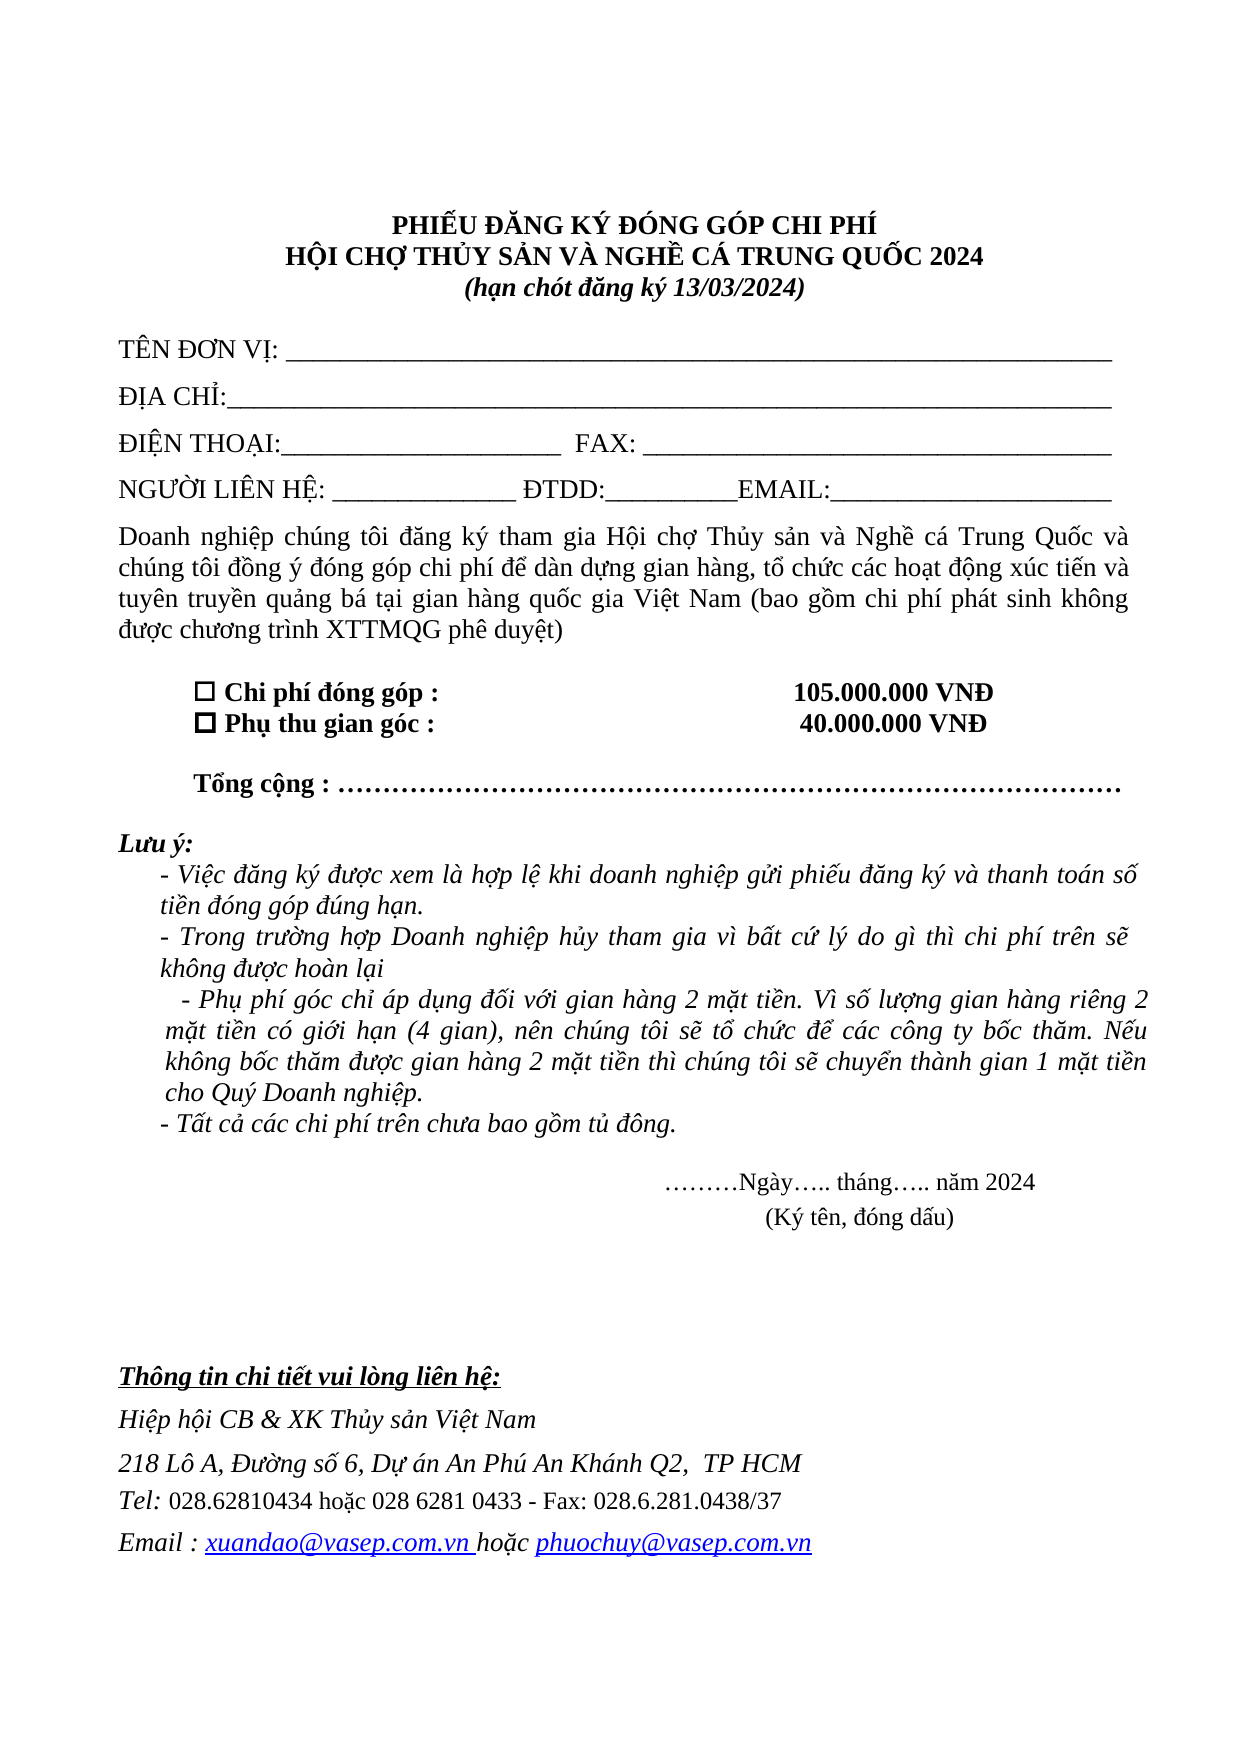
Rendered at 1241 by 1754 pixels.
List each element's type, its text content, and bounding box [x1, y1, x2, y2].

text PHIẾU ĐĂNG KÝ ĐÓNG GÓP CHI PHÍ [118, 209, 1151, 240]
text HỘI CHỢ THỦY SẢN VÀ NGHỀ CÁ TRUNG QUỐC 2024 [118, 240, 1151, 271]
text TÊN ĐƠN VỊ: [118, 333, 1151, 365]
text Chi phí đóng góp : 105.000.000 VNĐ [118, 676, 1131, 707]
text (Ký tên, đóng dấu) [118, 1202, 1151, 1231]
text ĐỊA CHỈ: [118, 380, 1151, 411]
text - Việc đăng ký được xem là hợp lệ khi doanh nghiệp gửi phiếu đăng ký và thanh toán số tiền đóng góp đúng hạn. [160, 858, 1140, 921]
text Doanh nghiệp chúng tôi đăng ký tham gia Hội chợ Thủy sản và Nghề cá Trung Quốc và chúng tôi đồng ý đóng góp chi phí để dàn dựng gian hàng, tổ chức các hoạt động xúc tiến và tuyên truyền quảng bá tại gian hàng quốc gia Việt Nam (bao gồm chi phí phát sinh không được chương trình XTTMQG phê duyệt) [118, 520, 1131, 645]
text - Phụ phí góc chỉ áp dụng đối với gian hàng 2 mặt tiền. Vì số lượng gian hàng riêng 2 mặt tiền có giới hạn (4 gian), nên chúng tôi sẽ tổ chức để các công ty bốc thăm. Nếu không bốc thăm được gian hàng 2 mặt tiền thì chúng tôi sẽ chuyển thành gian 1 mặt tiền cho Quý Doanh nghiệp. [165, 983, 1149, 1107]
text Email : xuandao@vasep.com.vn hoặc phuochuy@vasep.com.vn [118, 1526, 1151, 1557]
text Lưu ý: [118, 827, 1240, 858]
text 218 Lô A, Đường số 6, Dự án An Phú An Khánh Q2, TP HCM [118, 1447, 1151, 1478]
text Hiệp hội CB & XK Thủy sản Việt Nam [118, 1403, 1151, 1434]
text Thông tin chi tiết vui lòng liên hệ: [118, 1360, 1151, 1391]
text ĐIỆN THOẠI: FAX: [118, 427, 1151, 458]
text - Tất cả các chi phí trên chưa bao gồm tủ đông. [160, 1107, 1131, 1138]
text Phụ thu gian góc : 40.000.000 VNĐ [118, 707, 1131, 738]
text Tổng cộng : …………………………………………………………………………… [118, 767, 1131, 798]
text NGƯỜI LIÊN HỆ: ĐTDD: EMAIL: [118, 473, 1240, 505]
text ………Ngày….. tháng….. năm 2024 [156, 1167, 1240, 1196]
text - Trong trường hợp Doanh nghiệp hủy tham gia vì bất cứ lý do gì thì chi phí trên sẽ không được hoàn lại [160, 921, 1131, 983]
text Tel: 028.62810434 hoặc 028 6281 0433 - Fax: 028.6.281.0438/37 [118, 1484, 1151, 1515]
text (hạn chót đăng ký 13/03/2024) [118, 271, 1151, 302]
